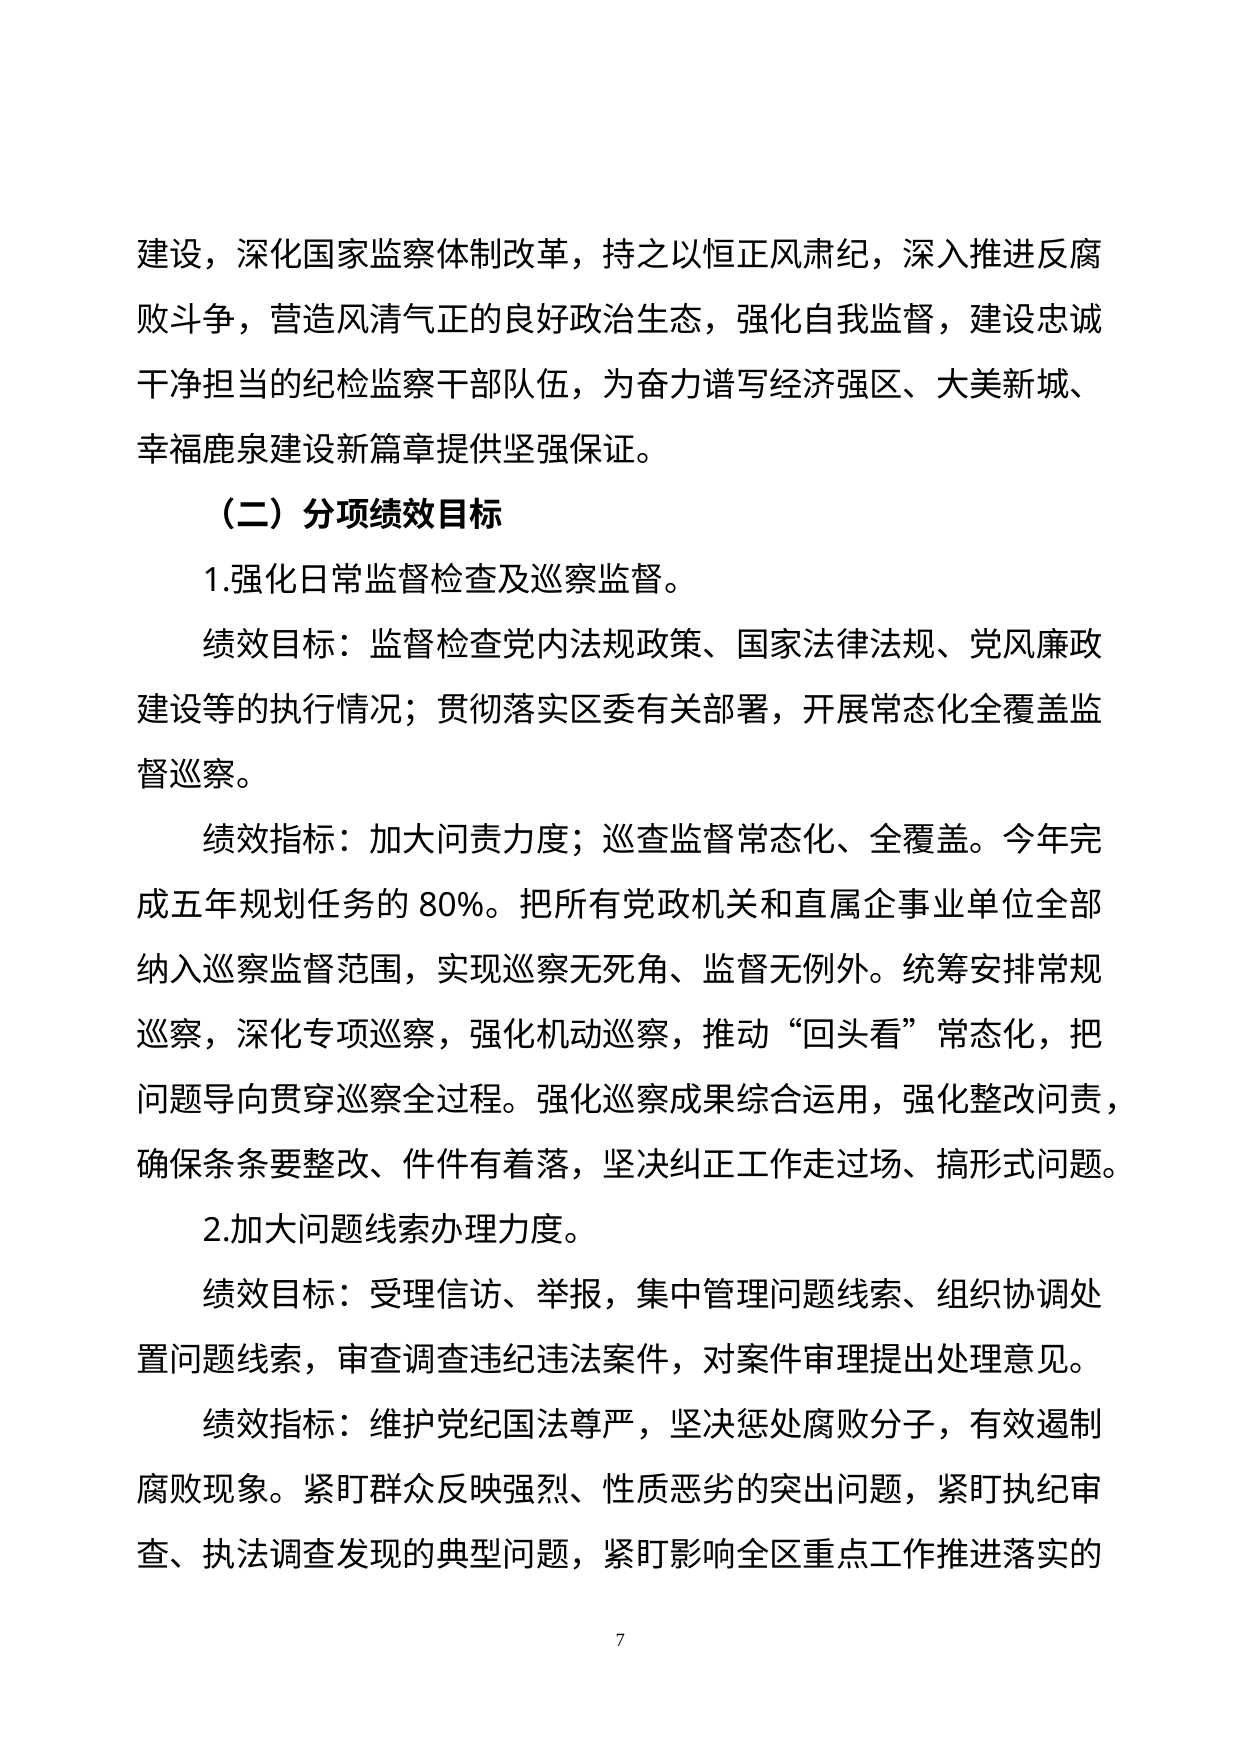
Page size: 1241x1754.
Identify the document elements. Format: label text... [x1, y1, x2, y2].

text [136, 1389, 1104, 1584]
text 1.强化日常监督检查及巡察监督。 [136, 544, 1104, 609]
text 绩效指标：加大问责力度；巡查监督常态化、全覆盖。今年完成五年规划任务的80%。把所有党政机关和直属企事业单位全部纳入巡察监督范围，实现巡察无死角、监督无例外。统筹安排常规巡察，深化专项巡察，强化机动巡察，推动“回头看”常态化，把问题导向贯穿巡察全过程。强化巡察成果综合运用，强化整改问责，确保条条要整改、件件有着落，坚决纠正工作走过场、搞形式问题。 [136, 804, 1104, 1194]
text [136, 219, 1104, 479]
text （二）分项绩效目标 [136, 479, 1104, 544]
text 2.加大问题线索办理力度。 [136, 1194, 1104, 1259]
text 绩效目标：受理信访、举报，集中管理问题线索、组织协调处置问题线索，审查调查违纪违法案件，对案件审理提出处理意见。 [136, 1259, 1104, 1389]
text 绩效目标：监督检查党内法规政策、国家法律法规、党风廉政建设等的执行情况；贯彻落实区委有关部署，开展常态化全覆盖监督巡察。 [136, 609, 1104, 804]
